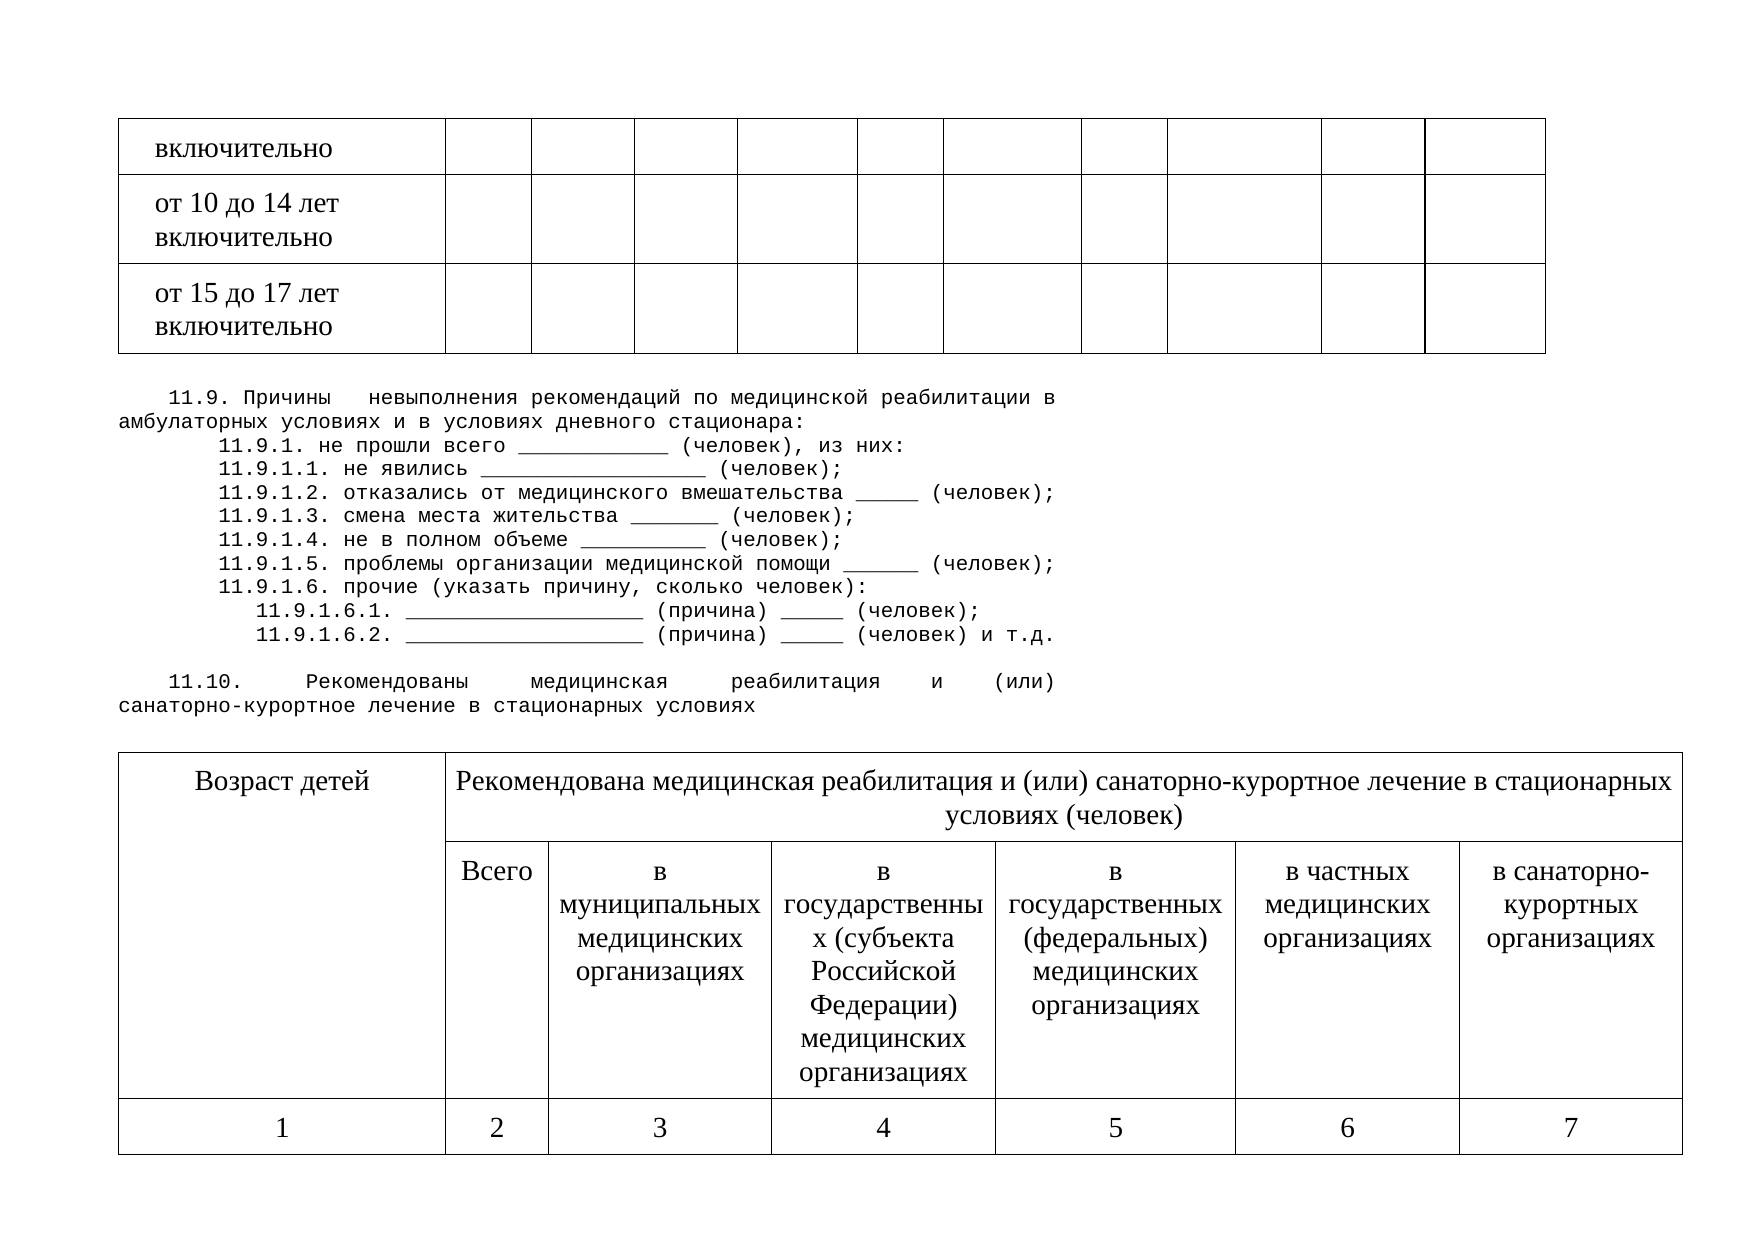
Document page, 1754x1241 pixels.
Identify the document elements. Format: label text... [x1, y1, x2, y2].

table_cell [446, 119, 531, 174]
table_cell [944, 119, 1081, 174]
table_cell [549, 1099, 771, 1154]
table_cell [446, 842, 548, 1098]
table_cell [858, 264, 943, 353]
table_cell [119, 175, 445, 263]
text 11.9.1.6.2. ___________________ (причина) _____ (человек) и т.д. [118, 624, 1636, 647]
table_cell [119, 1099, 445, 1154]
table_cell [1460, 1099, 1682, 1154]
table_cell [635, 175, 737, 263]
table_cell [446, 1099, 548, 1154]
text 11.9.1. не прошли всего ____________ (человек), из них: [118, 434, 1636, 458]
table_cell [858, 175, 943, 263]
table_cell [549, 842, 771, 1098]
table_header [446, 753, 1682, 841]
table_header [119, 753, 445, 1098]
text 11.9.1.5. проблемы организации медицинской помощи ______ (человек); [118, 553, 1636, 576]
text 11.9.1.6. прочие (указать причину, сколько человек): [118, 576, 1636, 600]
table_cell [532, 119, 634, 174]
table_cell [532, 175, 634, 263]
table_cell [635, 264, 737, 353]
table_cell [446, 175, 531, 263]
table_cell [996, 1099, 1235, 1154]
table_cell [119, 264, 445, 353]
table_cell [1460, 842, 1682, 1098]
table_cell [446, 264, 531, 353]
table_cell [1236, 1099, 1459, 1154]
text 11.9.1.6.1. ___________________ (причина) _____ (человек); [118, 600, 1636, 624]
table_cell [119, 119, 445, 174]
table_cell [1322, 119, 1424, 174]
text 11.10. Рекомендованы медицинская реабилитация и (или) [118, 671, 1636, 695]
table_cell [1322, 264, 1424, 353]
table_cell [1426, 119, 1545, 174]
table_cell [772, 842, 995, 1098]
text 11.9. Причины невыполнения рекомендаций по медицинской реабилитации в [118, 387, 1636, 411]
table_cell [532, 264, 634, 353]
text 11.9.1.1. не явились __________________ (человек); [118, 458, 1636, 482]
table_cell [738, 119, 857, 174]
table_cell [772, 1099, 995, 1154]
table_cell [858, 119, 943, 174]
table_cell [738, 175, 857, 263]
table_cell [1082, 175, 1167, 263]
text 11.9.1.4. не в полном объеме __________ (человек); [118, 529, 1636, 553]
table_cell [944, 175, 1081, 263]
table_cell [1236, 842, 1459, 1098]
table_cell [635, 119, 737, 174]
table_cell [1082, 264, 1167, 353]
text санаторно-курортное лечение в стационарных условиях [118, 695, 1636, 718]
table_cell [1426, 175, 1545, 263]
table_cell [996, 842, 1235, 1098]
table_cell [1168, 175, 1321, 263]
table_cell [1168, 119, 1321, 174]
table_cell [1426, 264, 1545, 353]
text 11.9.1.3. смена места жительства _______ (человек); [118, 506, 1636, 529]
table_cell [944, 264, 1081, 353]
text 11.9.1.2. отказались от медицинского вмешательства _____ (человек); [118, 482, 1636, 506]
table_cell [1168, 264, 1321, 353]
text амбулаторных условиях и в условиях дневного стационара: [118, 411, 1636, 434]
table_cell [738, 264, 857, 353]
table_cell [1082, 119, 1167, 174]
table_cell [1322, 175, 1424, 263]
